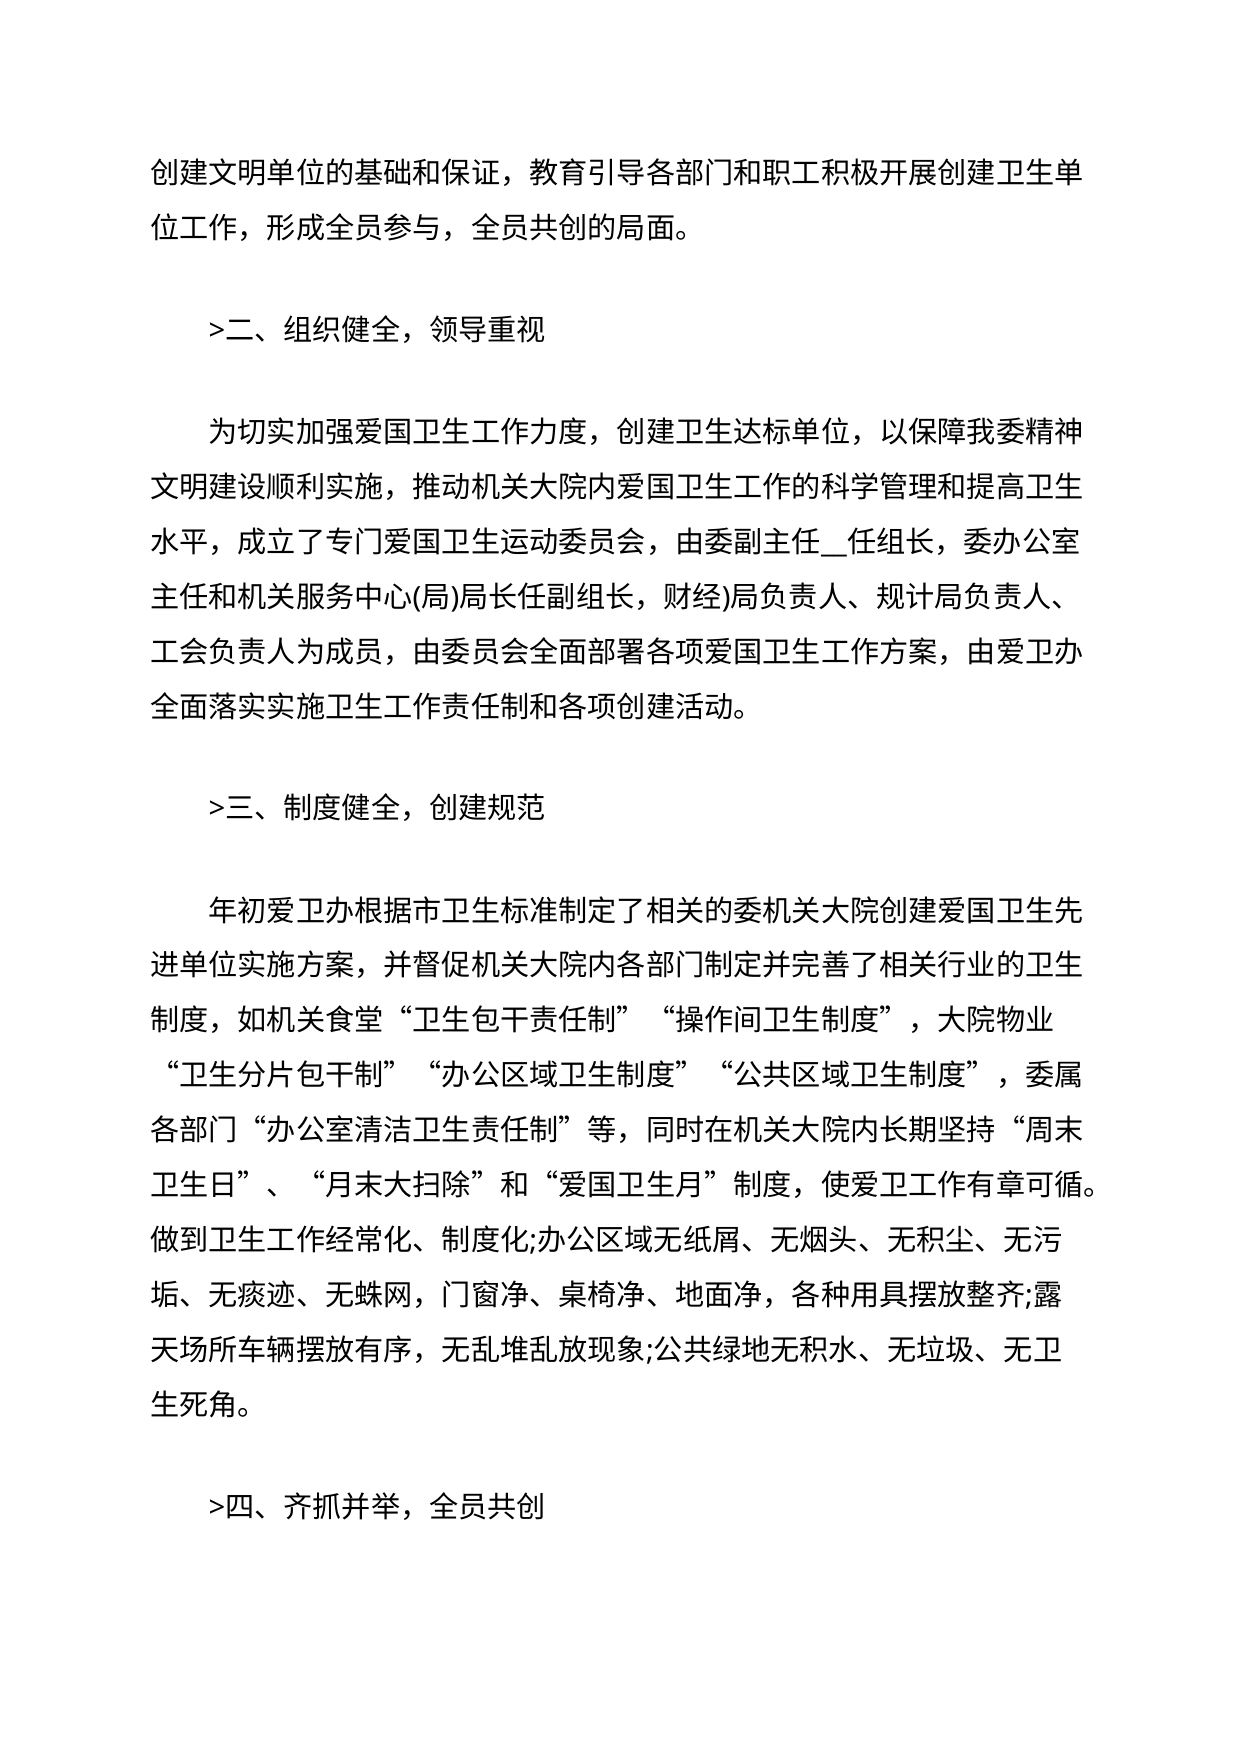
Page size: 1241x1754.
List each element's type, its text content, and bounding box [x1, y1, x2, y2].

text >二、组织健全，领导重视 [150, 307, 1090, 349]
text >四、齐抓并举，全员共创 [150, 1483, 1090, 1526]
text 为切实加强爱国卫生工作力度，创建卫生达标单位，以保障我委精神文明建设顺利实施，推动机关大院内爱国卫生工作的科学管理和提高卫生水平，成立了专门爱国卫生运动委员会，由委副主任__任组长，委办公室主任和机关服务中心(局)局长任副组长，财经)局负责人、规计局负责人、工会负责人为成员，由委员会全面部署各项爱国卫生工作方案，由爱卫办全面落实实施卫生工作责任制和各项创建活动。 [150, 409, 1090, 726]
text >三、制度健全，创建规范 [150, 785, 1090, 827]
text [150, 150, 1090, 247]
text 年初爱卫办根据市卫生标准制定了相关的委机关大院创建爱国卫生先进单位实施方案，并督促机关大院内各部门制定并完善了相关行业的卫生制度，如机关食堂“卫生包干责任制”“操作间卫生制度”，大院物业“卫生分片包干制”“办公区域卫生制度”“公共区域卫生制度”，委属各部门“办公室清洁卫生责任制”等，同时在机关大院内长期坚持“周末卫生日”、“月末大扫除”和“爱国卫生月”制度，使爱卫工作有章可循。做到卫生工作经常化、制度化;办公区域无纸屑、无烟头、无积尘、无污垢、无痰迹、无蛛网，门窗净、桌椅净、地面净，各种用具摆放整齐;露天场所车辆摆放有序，无乱堆乱放现象;公共绿地无积水、无垃圾、无卫生死角。 [150, 887, 1090, 1424]
